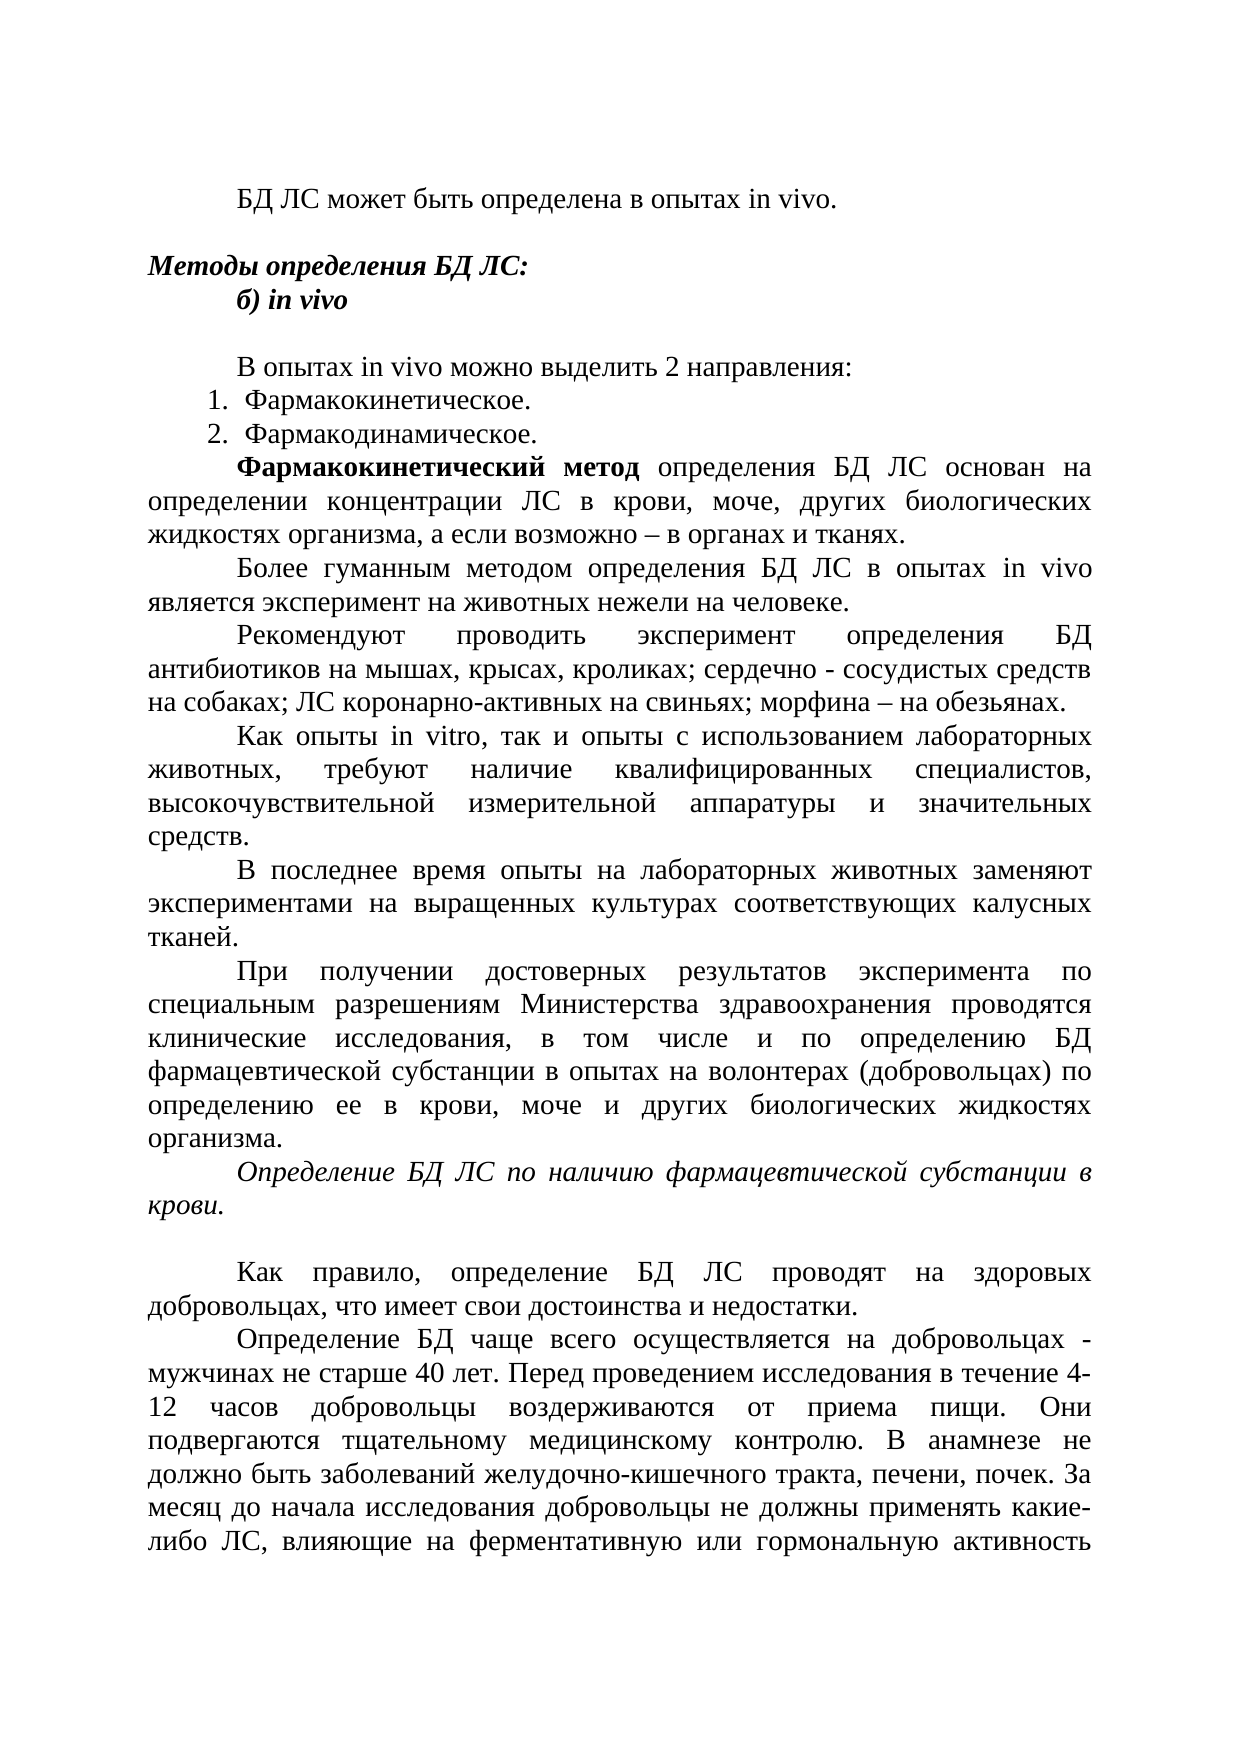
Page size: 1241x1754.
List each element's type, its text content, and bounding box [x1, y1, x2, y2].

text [148, 1322, 1092, 1556]
text Методы определения БД ЛС: [148, 248, 1092, 282]
text Определение БД ЛС по наличию фармацевтической субстанции в крови. [148, 1154, 1092, 1221]
text Как правило, определение БД ЛС проводят на здоровых добровольцах, что имеет свои достоинства и недостатки. [148, 1254, 1092, 1322]
list Фармакокинетическое. [207, 382, 1092, 416]
list Фармакодинамическое. [207, 416, 1092, 449]
text Как опыты in vitro, так и опыты с использованием лабораторных животных, требуют наличие квалифицированных специалистов, высокочувствительной измерительной аппаратуры и значительных средств. [148, 718, 1092, 852]
text Фармакокинетический метод определения БД ЛС основан на определении концентрации ЛС в крови, моче, других биологических жидкостях организма, а если возможно – в органах и тканях. [148, 449, 1092, 550]
text б) in vivo [236, 282, 1092, 315]
text При получении достоверных результатов эксперимента по специальным разрешениям Министерства здравоохранения проводятся клинические исследования, в том числе и по определению БД фармацевтической субстанции в опытах на волонтерах (добровольцах) по определению ее в крови, моче и других биологических жидкостях организма. [148, 953, 1092, 1154]
text Более гуманным методом определения БД ЛС в опытах in vivo является эксперимент на животных нежели на человеке. [148, 550, 1092, 617]
text Рекомендуют проводить эксперимент определения БД антибиотиков на мышах, крысах, кроликах; сердечно - сосудистых средств на собаках; ЛС коронарно-активных на свиньях; морфина – на обезьянах. [148, 617, 1092, 718]
text В опытах in vivo можно выделить 2 направления: [148, 349, 1092, 382]
text В последнее время опыты на лабораторных животных заменяют экспериментами на выращенных культурах соответствующих калусных тканей. [148, 852, 1092, 953]
text БД ЛС может быть определена в опытах in vivo. [148, 181, 1092, 215]
